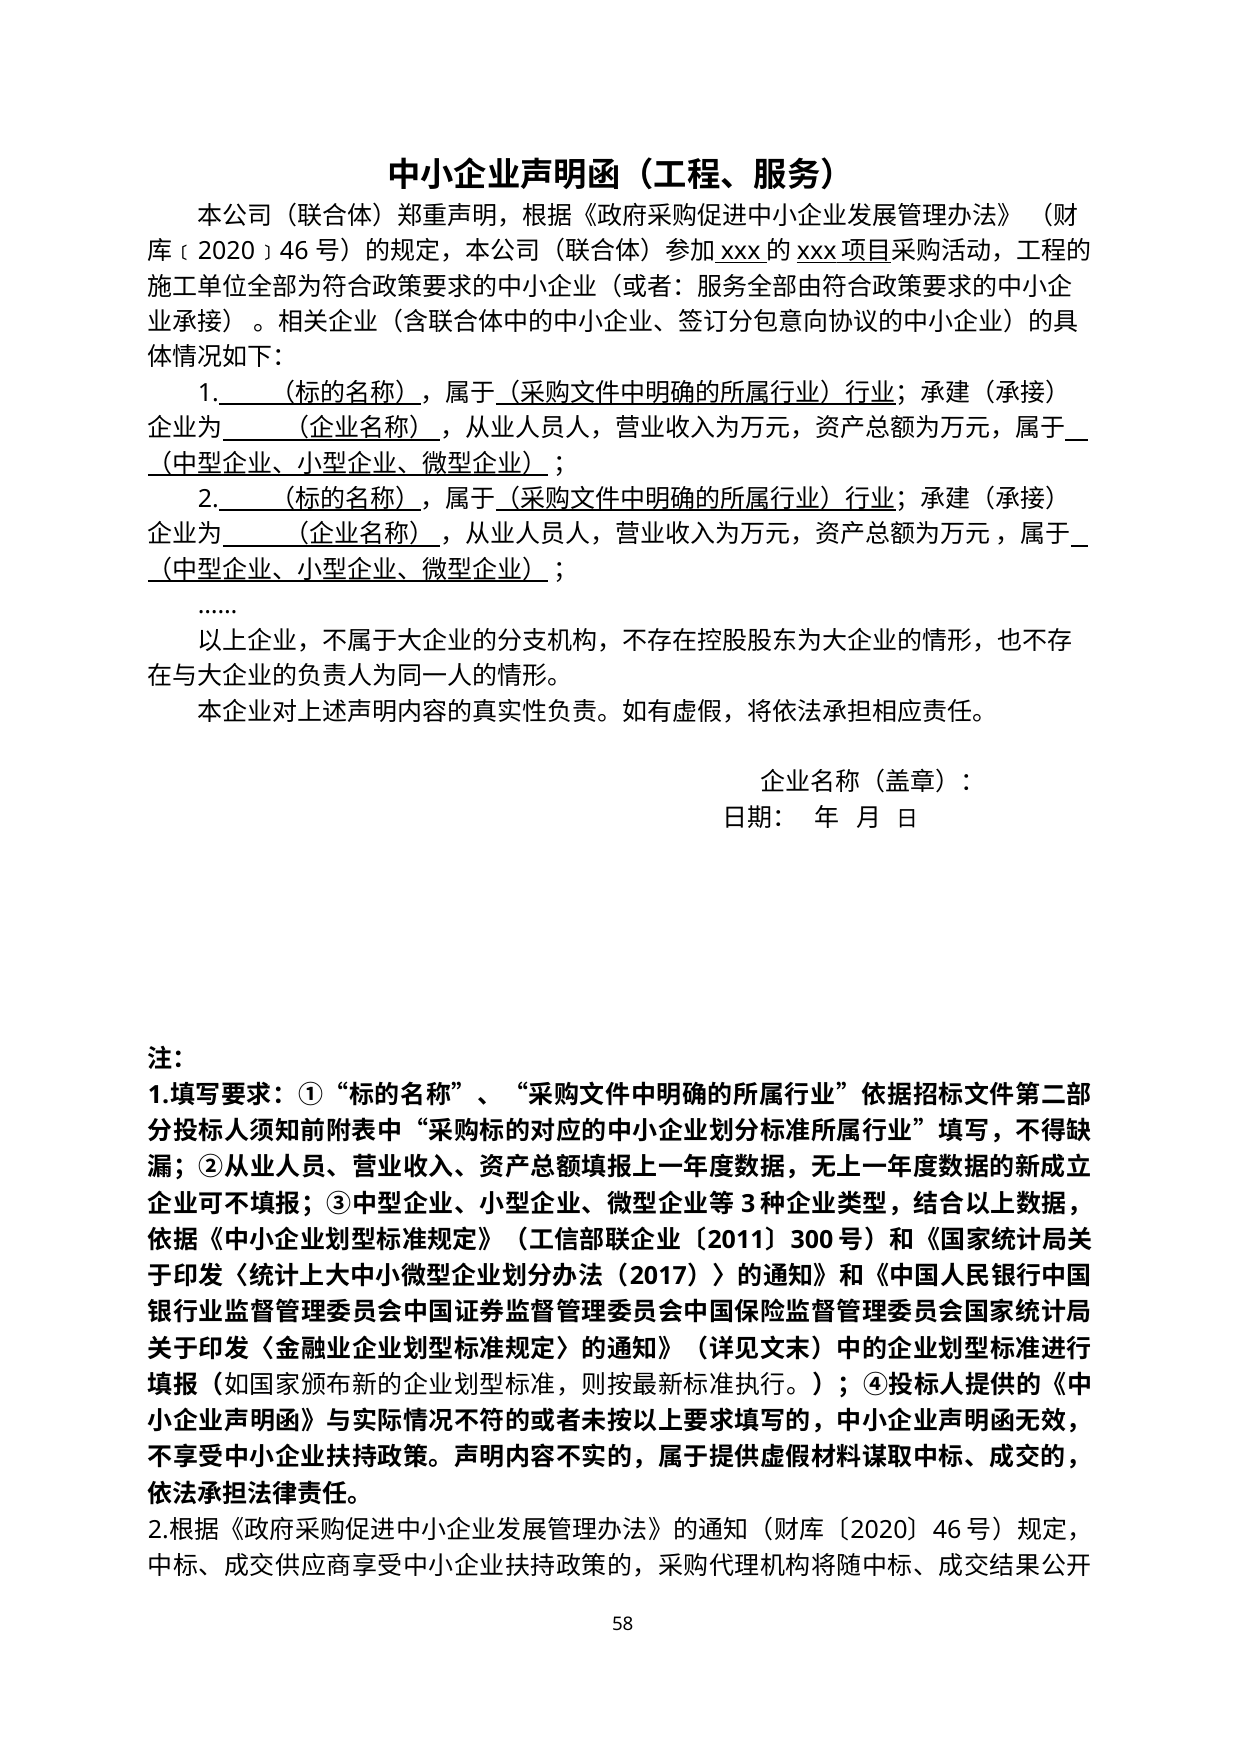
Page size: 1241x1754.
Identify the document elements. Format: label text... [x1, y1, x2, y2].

text 1.填写要求：①“标的名称”、“采购文件中明确的所属行业”依据招标文件第二部分投标人须知前附表中“采购标的对应的中小企业划分标准所属行业”填写，不得缺漏；②从业人员、营业收入、资产总额填报上一年度数据，无上一年度数据的新成立企业可不填报；③中型企业、小型企业、微型企业等3种企业类型，结合以上数据，依据《中小企业划型标准规定》（工信部联企业〔2011〕300号）和《国家统计局关于印发〈统计上大中小微型企业划分办法（2017）〉的通知》和《中国人民银行中国银行业监督管理委员会中国证券监督管理委员会中国保险监督管理委员会国家统计局关于印发〈金融业企业划型标准规定〉的通知》（详见文末）中的企业划型标准进行填报（如国家颁布新的企业划型标准，则按最新标准执行。）；④投标人提供的《中小企业声明函》与实际情况不符的或者未按以上要求填写的，中小企业声明函无效，不享受中小企业扶持政策。声明内容不实的，属于提供虚假材料谋取中标、成交的，依法承担法律责任。 [148, 1074, 1093, 1509]
text 企业名称（盖章）： [148, 761, 1049, 797]
text 注： [148, 1038, 1093, 1074]
text 本公司（联合体）郑重声明，根据《政府采购促进中小企业发展管理办法》 （财库﹝2020﹞46 号）的规定，本公司（联合体）参加 xxx 的xxx项目采购活动，工程的施工单位全部为符合政策要求的中小企业（或者：服务全部由符合政策要求的中小企业承接） 。相关企业（含联合体中的中小企业、签订分包意向协议的中小企业）的具体情况如下： [148, 196, 1093, 373]
text 本企业对上述声明内容的真实性负责。如有虚假，将依法承担相应责任。 [148, 692, 1093, 727]
text 中小企业声明函（工程、服务） [148, 148, 1093, 196]
text 日期： 年 月 日 [148, 797, 1049, 834]
text …… [148, 585, 1093, 621]
text 2. （标的名称），属于（采购文件中明确的所属行业）行业；承建（承接）企业为 （企业名称） ，从业人员人，营业收入为万元，资产总额为万元 ，属于 （中型企业、小型企业、微型企业） ； [148, 479, 1093, 585]
text 1. （标的名称），属于（采购文件中明确的所属行业）行业；承建（承接）企业为 （企业名称） ，从业人员人，营业收入为万元，资产总额为万元，属于 （中型企业、小型企业、微型企业） ； [148, 373, 1093, 479]
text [148, 1509, 1093, 1582]
text 以上企业，不属于大企业的分支机构，不存在控股股东为大企业的情形，也不存在与大企业的负责人为同一人的情形。 [148, 621, 1093, 692]
